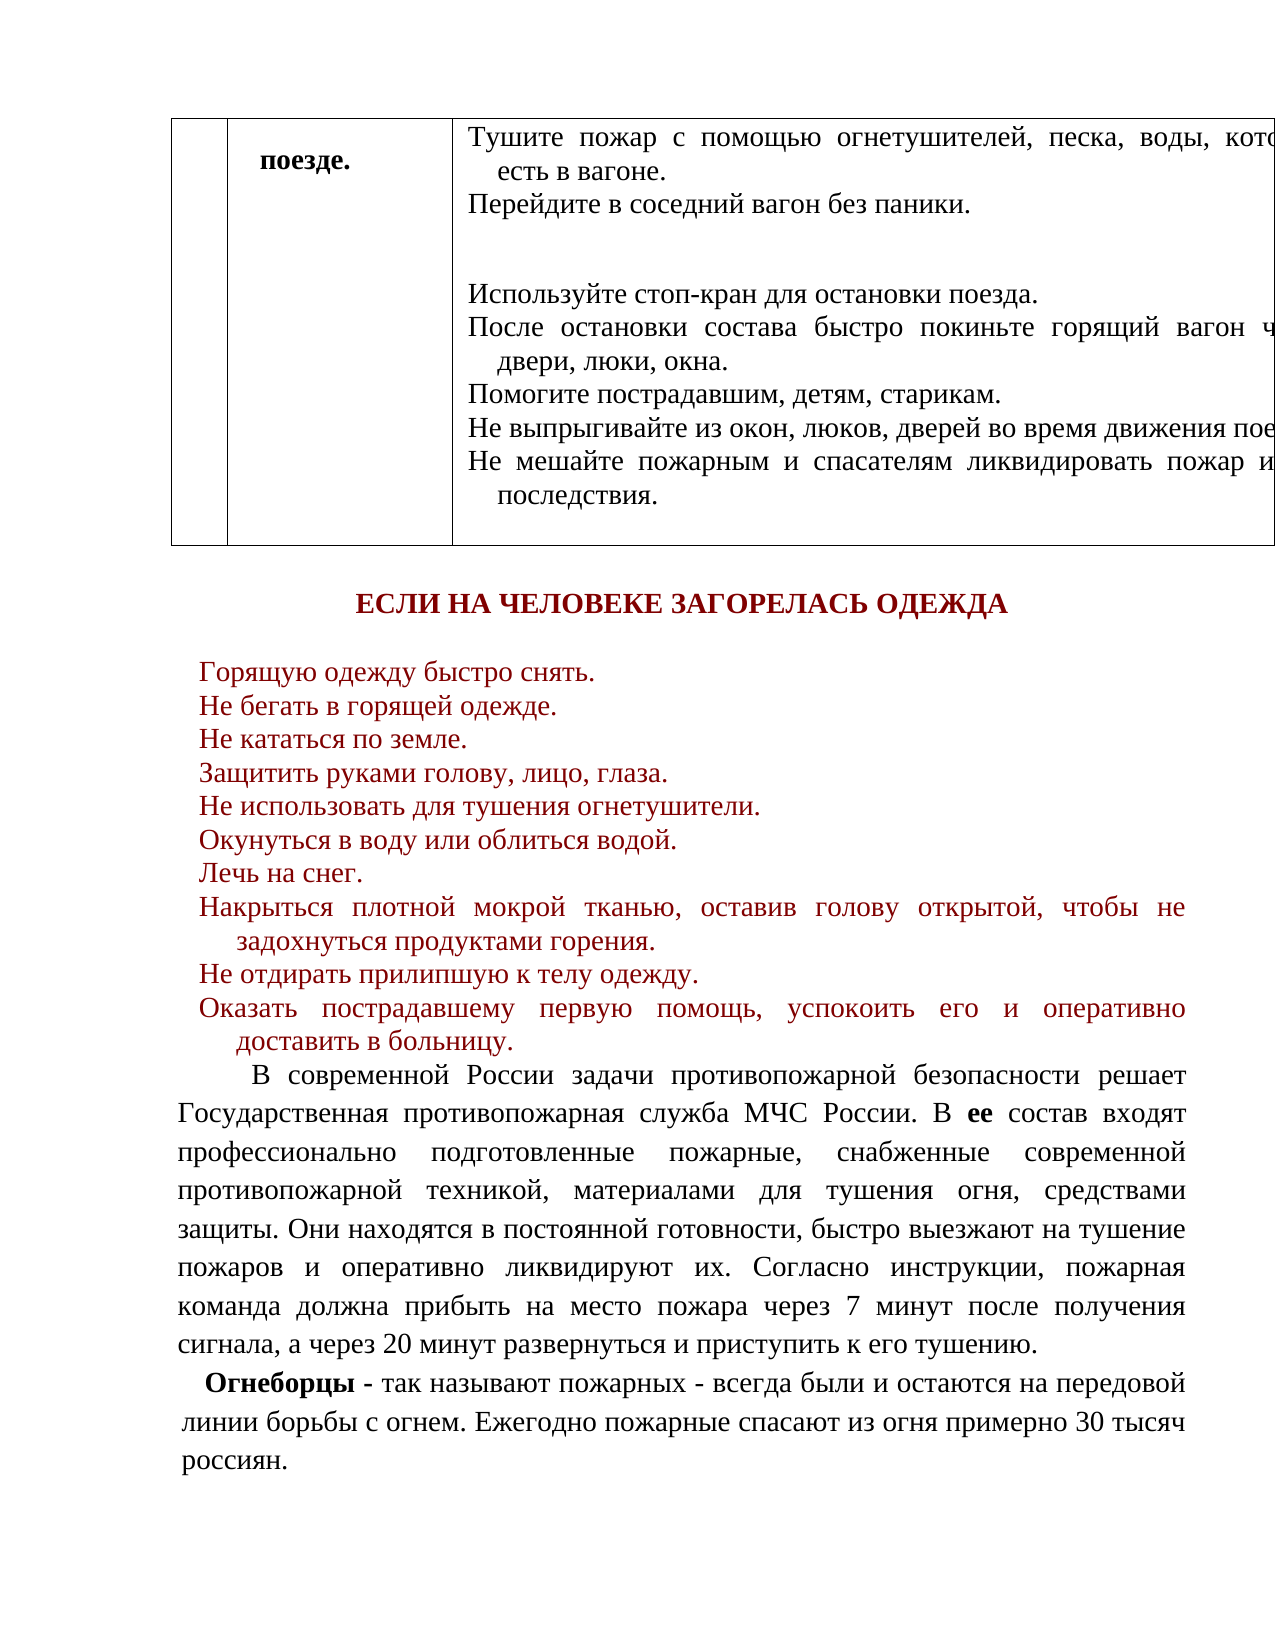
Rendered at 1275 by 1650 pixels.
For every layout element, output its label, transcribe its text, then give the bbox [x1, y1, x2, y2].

table_cell Пожар в поезде. [228, 119, 452, 545]
text Не кататься по земле. [199, 721, 1186, 755]
text ЕСЛИ НА ЧЕЛОВЕКЕ ЗАГОРЕЛАСЬ ОДЕЖДА [177, 586, 1186, 620]
text В современной России задачи противопожарной безопасности решает Государственная противопожарная служба МЧС России. В ее состав входят профессионально подготовленные пожарные, снабженные современной противопожарной техникой, материалами для тушения огня, средствами защиты. Они находятся в постоянной готовности, быстро выезжают на тушение пожаров и оперативно ликвидируют их. Согласно инструкции, пожарная команда должна прибыть на место пожара через 7 минут после получения сигнала, а через 20 минут развернуться и приступить к его тушению. [177, 1057, 1186, 1360]
text Защитить руками голову, лицо, глаза. [199, 755, 1186, 788]
text Не бегать в горящей одежде. [199, 688, 1186, 721]
text Оказать пострадавшему первую помощь, успокоить его и оперативно доставить в больницу. [199, 990, 1186, 1057]
text Не использовать для тушения огнетушители. [199, 788, 1186, 822]
text Горящую одежду быстро снять. [199, 654, 1186, 688]
text Огнеборцы - так называют пожарных - всегда были и остаются на передовой линии борьбы с огнем. Ежегодно пожарные спасают из огня примерно 30 тысяч россиян. [181, 1365, 1186, 1476]
text Не отдирать прилипшую к телу одежду. [199, 956, 1186, 990]
table_cell 5 [172, 119, 227, 545]
text Накрыться плотной мокрой тканью, оставив голову открытой, чтобы не задохнуться продуктами горения. [199, 889, 1186, 956]
text Лечь на снег. [199, 856, 1186, 889]
text Окунуться в воду или облиться водой. [199, 822, 1186, 856]
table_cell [453, 119, 1274, 545]
